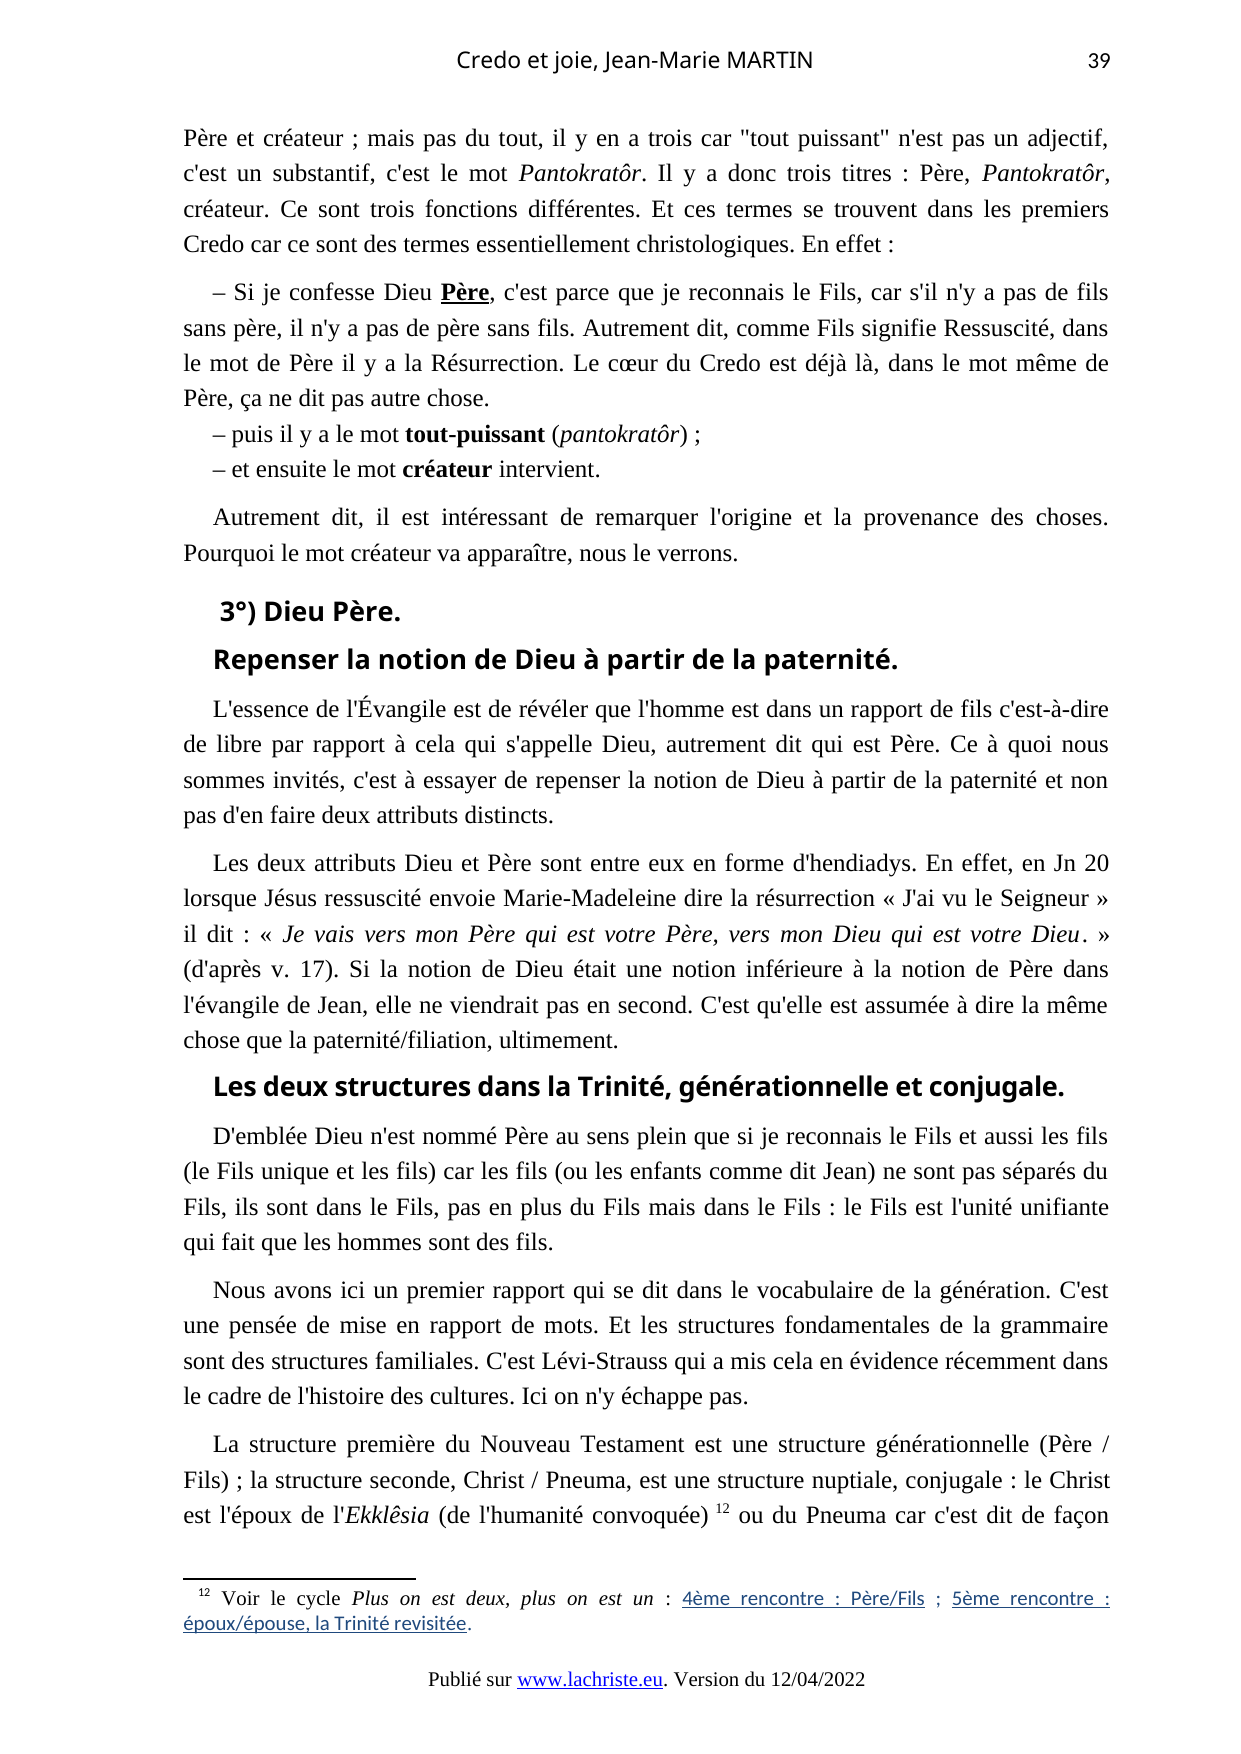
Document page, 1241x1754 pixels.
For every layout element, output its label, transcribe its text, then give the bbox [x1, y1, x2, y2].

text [183, 1424, 1110, 1531]
text D'emblée Dieu n'est nommé Père au sens plein que si je reconnais le Fils et aussi les fils (le Fils unique et les fils) car les fils (ou les enfants comme dit Jean) ne sont pas séparés du Fils, ils sont dans le Fils, pas en plus du Fils mais dans le Fils : le Fils est l'unité unifiante qui fait que les hommes sont des fils. [183, 1116, 1110, 1258]
text Les deux structures dans la Trinité, générationnelle et conjugale. [183, 1068, 1110, 1103]
text Nous avons ici un premier rapport qui se dit dans le vocabulaire de la génération. C'est une pensée de mise en rapport de mots. Et les structures fondamentales de la grammaire sont des structures familiales. C'est Lévi-Strauss qui a mis cela en évidence récemment dans le cadre de l'histoire des cultures. Ici on n'y échappe pas. [183, 1270, 1110, 1412]
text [183, 118, 1110, 260]
text Autrement dit, il est intéressant de remarquer l'origine et la provenance des choses. Pourquoi le mot créateur va apparaître, nous le verrons. [183, 497, 1110, 568]
text – et ensuite le mot créateur intervient. [183, 449, 1110, 485]
text – Si je confesse Dieu Père, c'est parce que je reconnais le Fils, car s'il n'y a pas de fils sans père, il n'y a pas de père sans fils. Autrement dit, comme Fils signifie Ressuscité, dans le mot de Père il y a la Résurrection. Le cœur du Credo est déjà là, dans le mot même de Père, ça ne dit pas autre chose. [183, 272, 1110, 414]
text Les deux attributs Dieu et Père sont entre eux en forme d'hendiadys. En effet, en Jn 20 lorsque Jésus ressuscité envoie Marie-Madeleine dire la résurrection « J'ai vu le Seigneur » il dit : « Je vais vers mon Père qui est votre Père, vers mon Dieu qui est votre Dieu. » (d'après v. 17). Si la notion de Dieu était une notion inférieure à la notion de Père dans l'évangile de Jean, elle ne viendrait pas en second. C'est qu'elle est assumée à dire la même chose que la paternité/filiation, ultimement. [183, 843, 1110, 1056]
text 3°) Dieu Père. [183, 593, 1110, 628]
text Repenser la notion de Dieu à partir de la paternité. [183, 641, 1110, 676]
text – puis il y a le mot tout-puissant (pantokratôr) ; [183, 414, 1110, 449]
text L'essence de l'Évangile est de révéler que l'homme est dans un rapport de fils c'est-à-dire de libre par rapport à cela qui s'appelle Dieu, autrement dit qui est Père. Ce à quoi nous sommes invités, c'est à essayer de repenser la notion de Dieu à partir de la paternité et non pas d'en faire deux attributs distincts. [183, 689, 1110, 831]
